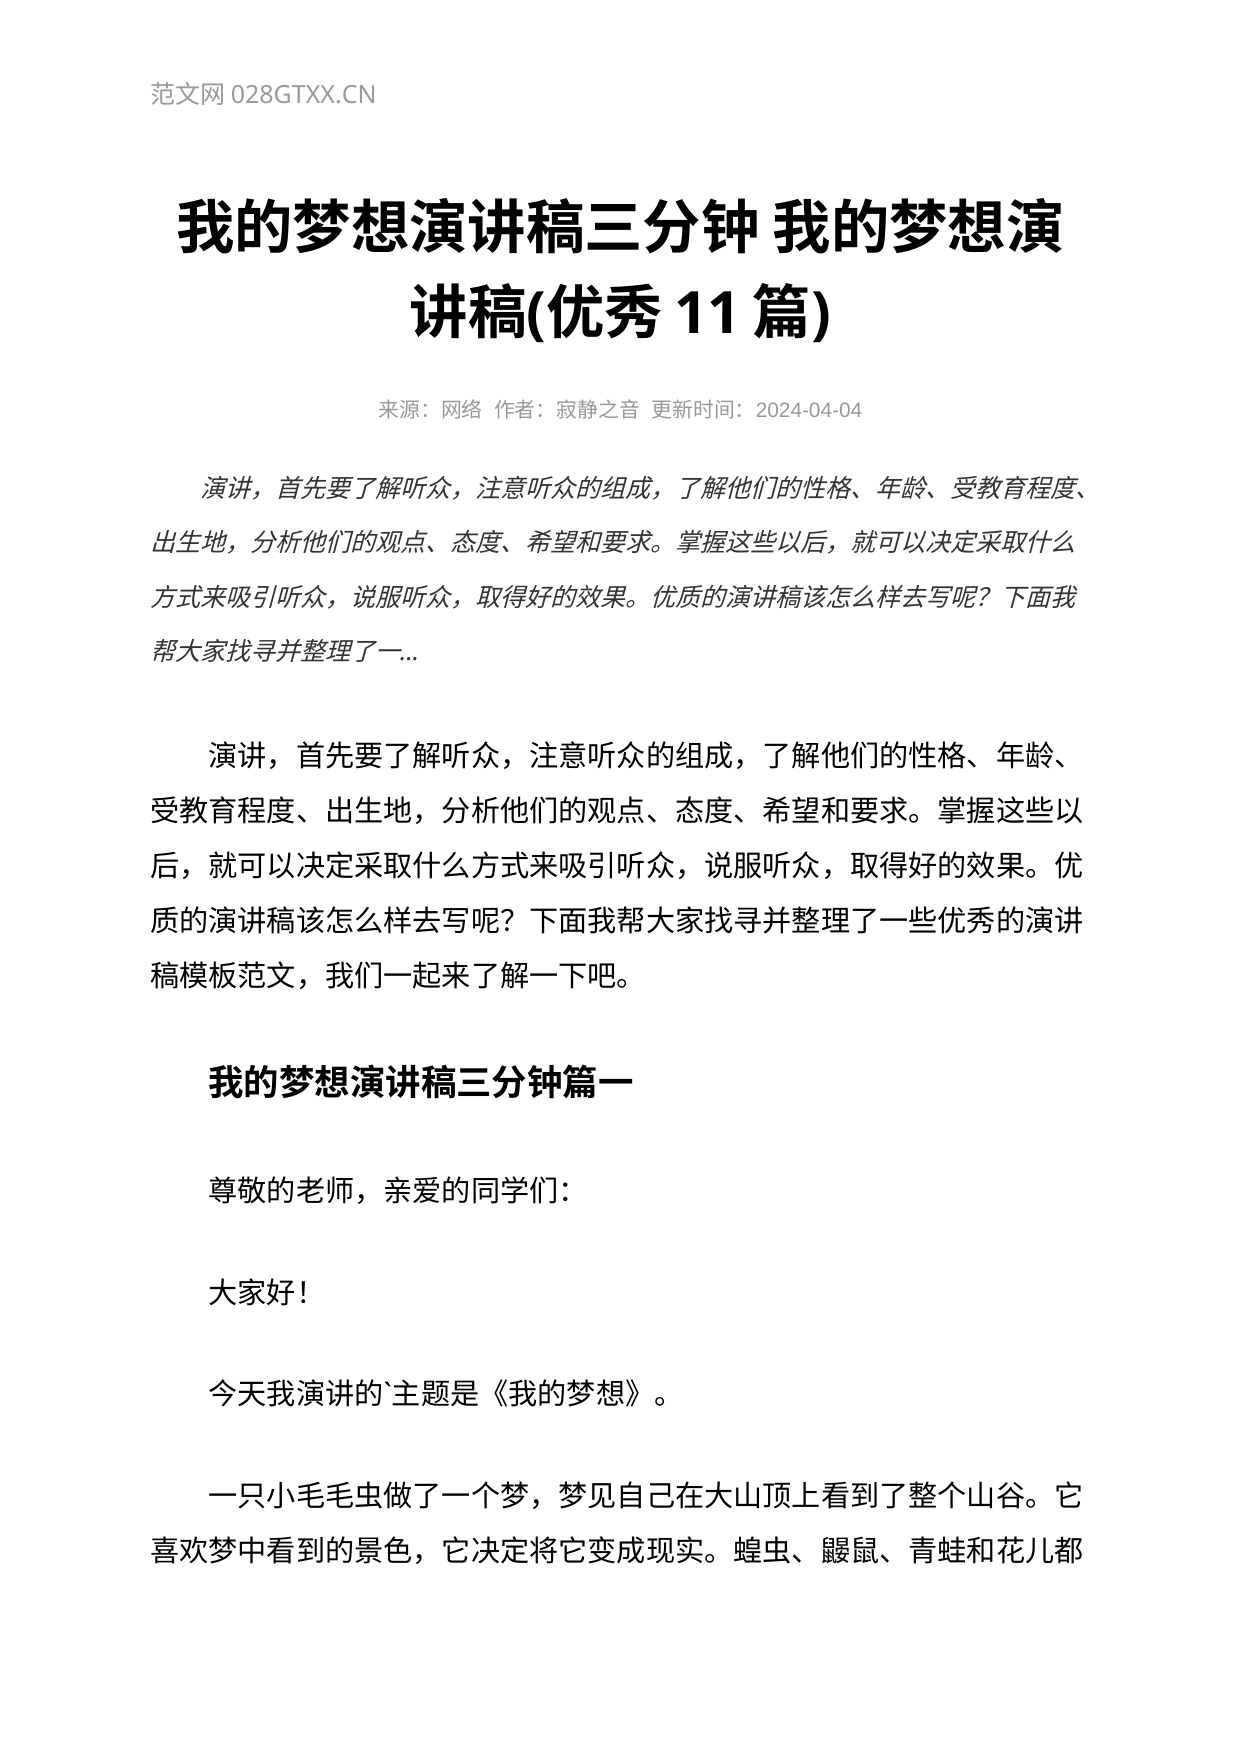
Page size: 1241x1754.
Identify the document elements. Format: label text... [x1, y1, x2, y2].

text 大家好！ [150, 1269, 1090, 1311]
text 演讲，首先要了解听众，注意听众的组成，了解他们的性格、年龄、受教育程度、出生地，分析他们的观点、态度、希望和要求。掌握这些以后，就可以决定采取什么方式来吸引听众，说服听众，取得好的效果。优质的演讲稿该怎么样去写呢？下面我帮大家找寻并整理了一些优秀的演讲稿模板范文，我们一起来了解一下吧。 [150, 733, 1090, 994]
text 我的梦想演讲稿三分钟篇一 [150, 1054, 1090, 1105]
text 今天我演讲的`主题是《我的梦想》。 [150, 1371, 1090, 1413]
text 来源：网络 作者：寂静之音 更新时间：2024-04-04 [150, 397, 1090, 421]
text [150, 1473, 1090, 1570]
text 尊敬的老师，亲爱的同学们： [150, 1167, 1090, 1210]
subtitle 我的梦想演讲稿三分钟 我的梦想演讲稿(优秀11篇) [150, 181, 1090, 351]
text 演讲，首先要了解听众，注意听众的组成，了解他们的性格、年龄、受教育程度、出生地，分析他们的观点、态度、希望和要求。掌握这些以后，就可以决定采取什么方式来吸引听众，说服听众，取得好的效果。优质的演讲稿该怎么样去写呢？下面我帮大家找寻并整理了一... [150, 468, 1090, 668]
